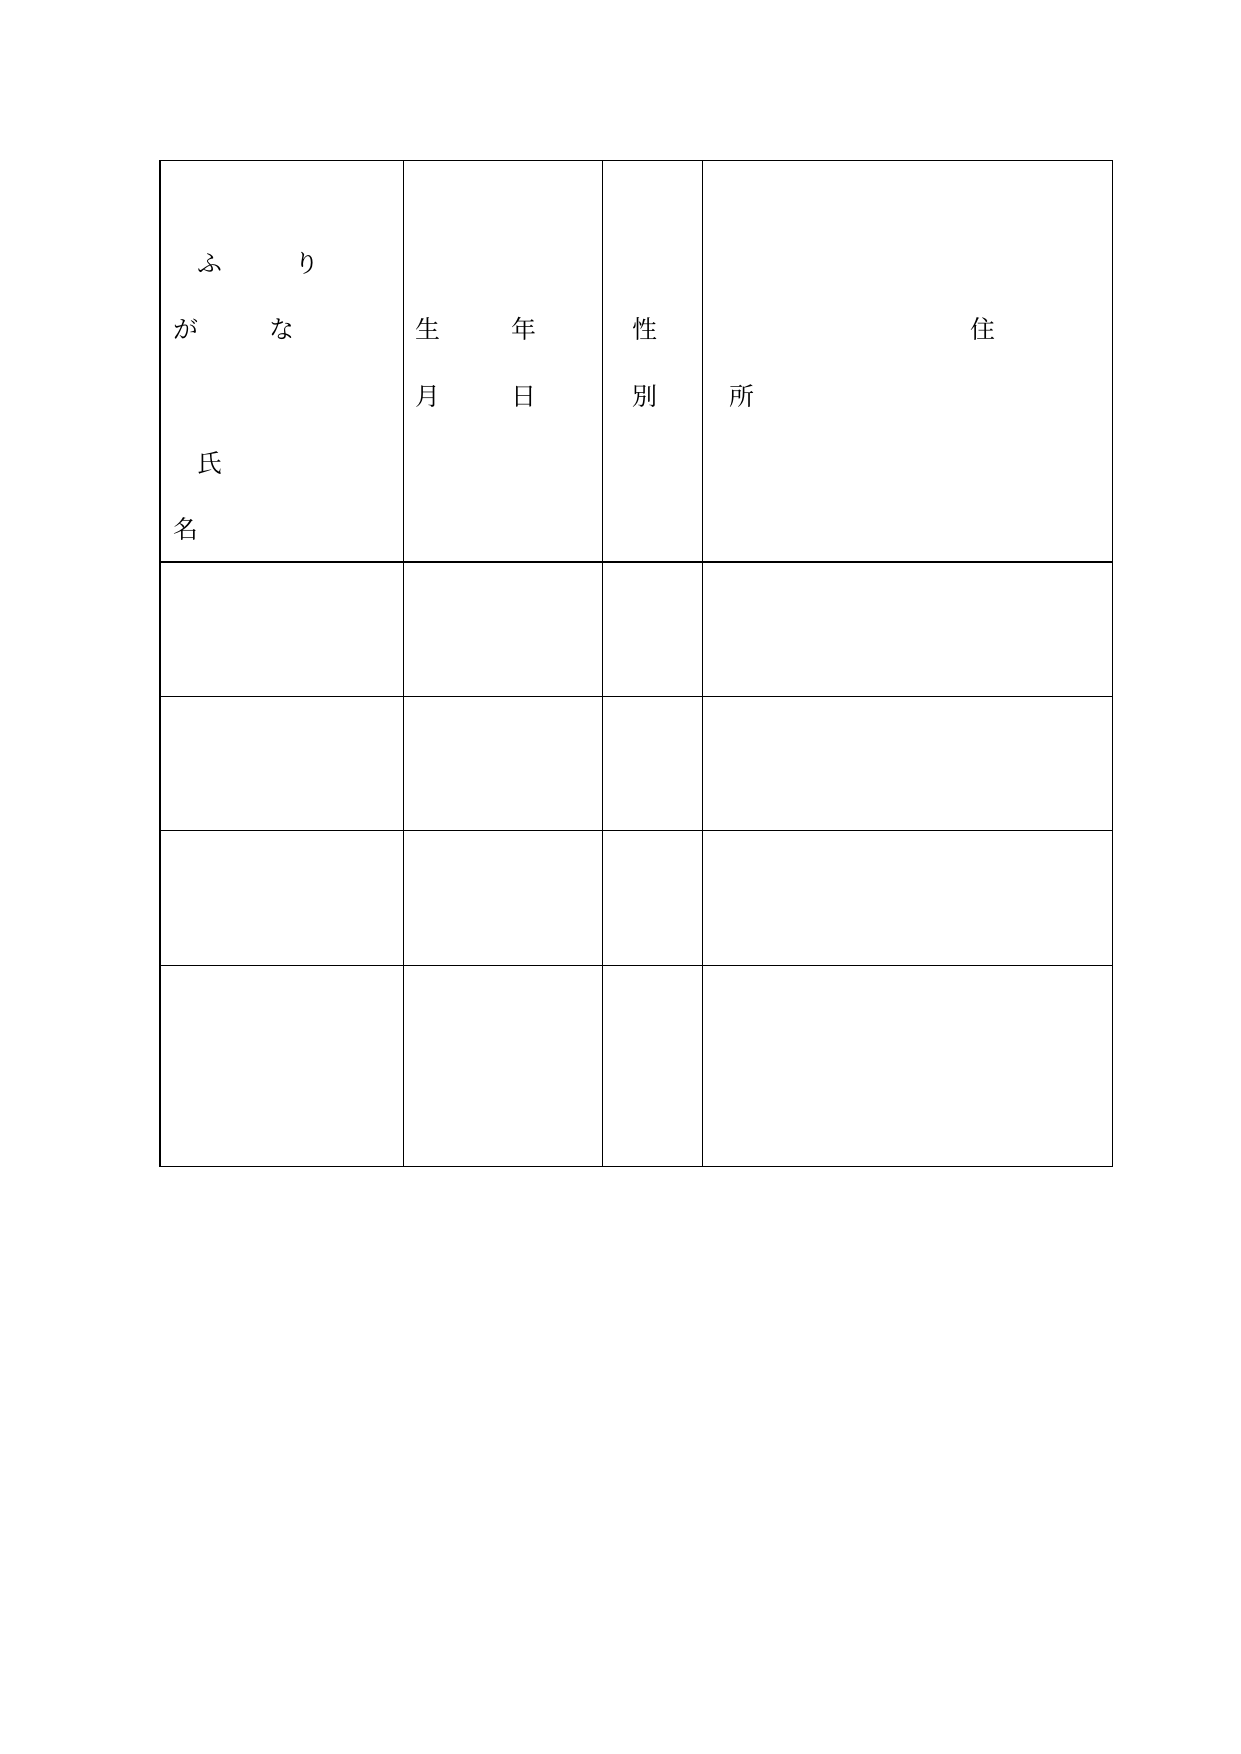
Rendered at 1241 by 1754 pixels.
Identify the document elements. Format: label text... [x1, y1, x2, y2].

table_cell [703, 563, 1112, 696]
table_cell [603, 697, 702, 830]
table_header 住 所 [703, 161, 1112, 561]
table_cell [603, 966, 702, 1166]
table_cell [703, 966, 1112, 1166]
table_cell [404, 563, 602, 696]
table_cell [161, 966, 403, 1166]
table_cell [161, 831, 403, 964]
table_cell [603, 831, 702, 964]
table_cell [404, 697, 602, 830]
table_cell [603, 563, 702, 696]
table_cell [161, 697, 403, 830]
table_cell [161, 563, 403, 696]
table_cell [404, 966, 602, 1166]
table_cell [404, 831, 602, 964]
table_cell [703, 697, 1112, 830]
table_header 生 年 月 日 [404, 161, 602, 561]
table_header 性 別 [603, 161, 702, 561]
table_cell [703, 831, 1112, 964]
table_header ふ り が な 氏 名 [161, 161, 403, 561]
